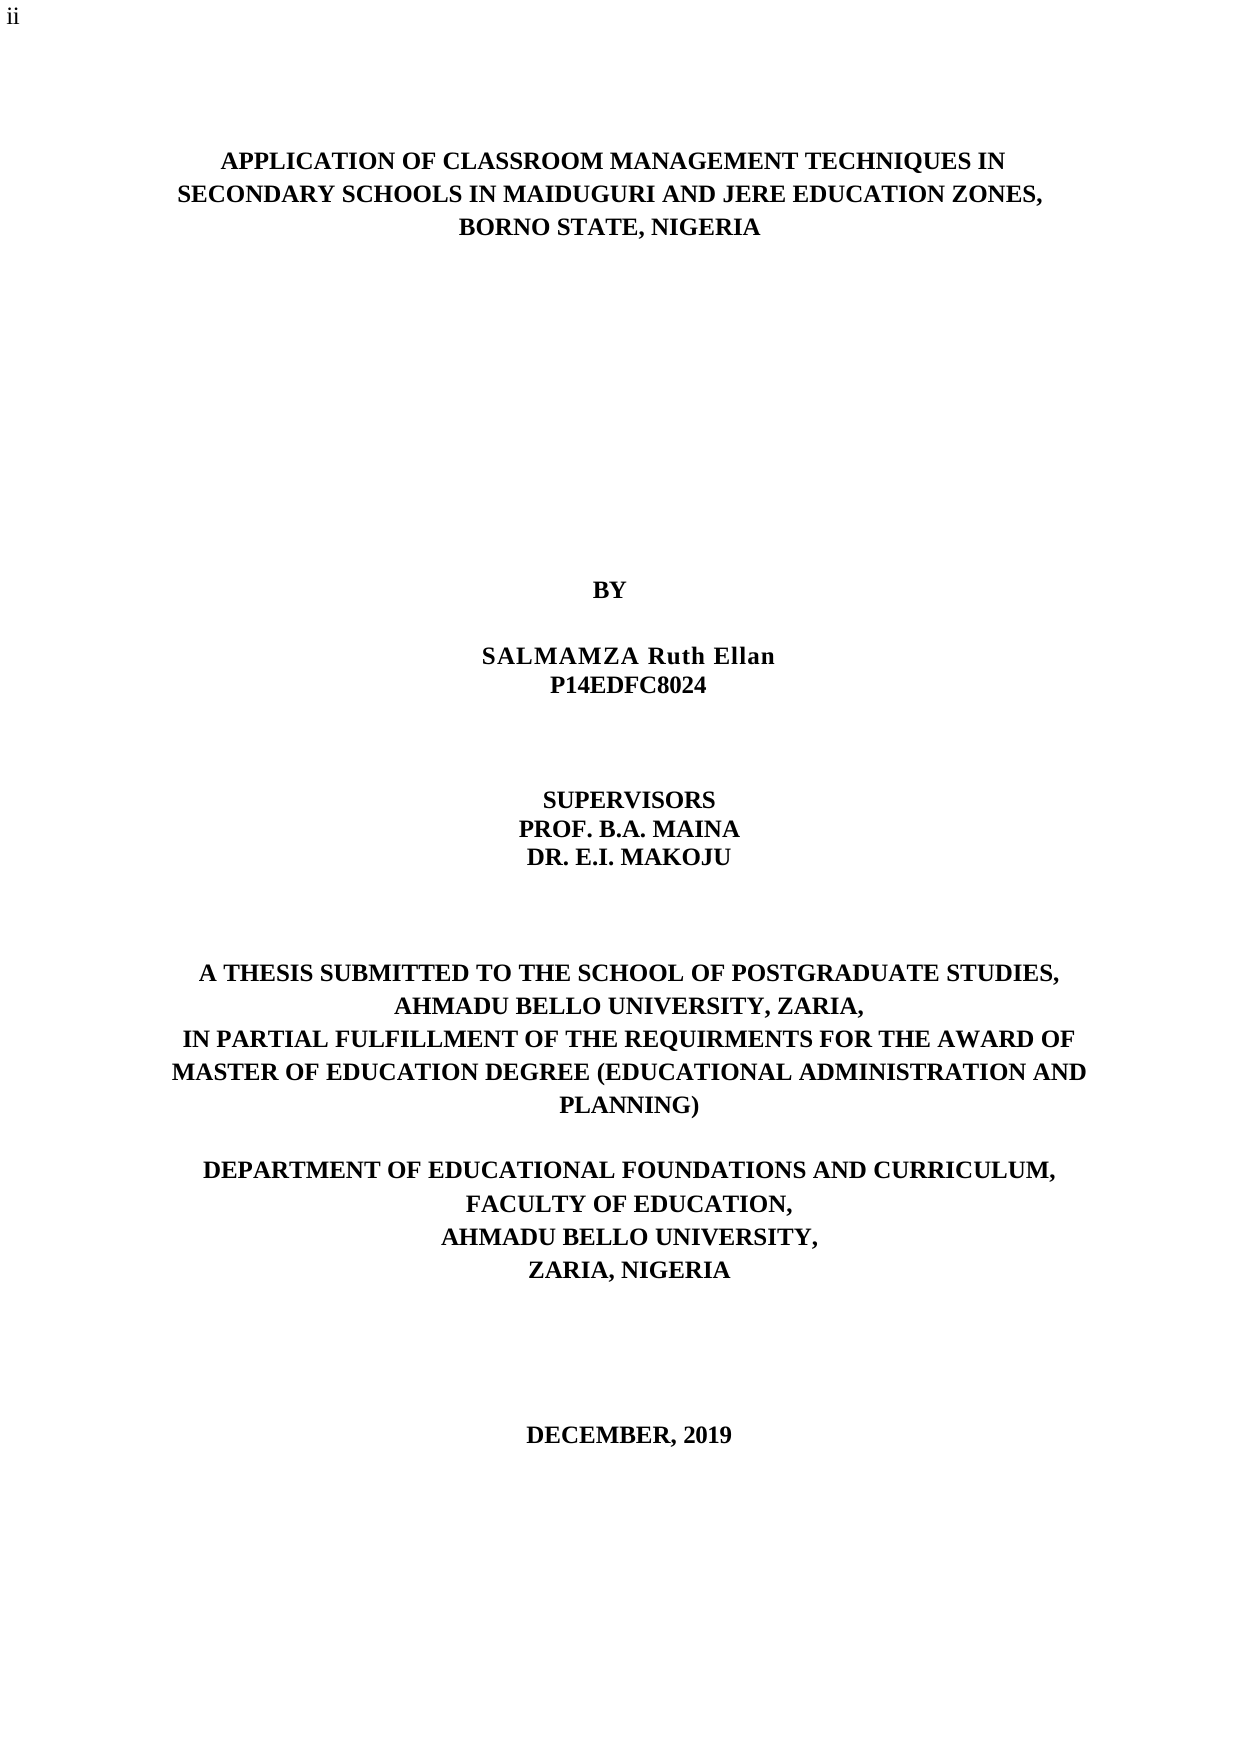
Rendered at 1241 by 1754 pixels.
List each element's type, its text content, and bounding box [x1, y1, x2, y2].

text DEPARTMENT OF EDUCATIONAL FOUNDATIONS AND CURRICULUM, FACULTY OF EDUCATION, [159, 1156, 1099, 1217]
text SUPERVISORS PROF. B.A. MAINA DR. E.I. MAKOJU [508, 785, 750, 871]
text DECEMBER, 2019 [159, 1420, 1099, 1449]
text IN PARTIAL FULFILLMENT OF THE REQUIRMENTS FOR THE AWARD OF MASTER OF EDUCATION DEGREE (EDUCATIONAL ADMINISTRATION AND PLANNING) [159, 1024, 1099, 1119]
text SALMAMZA Ruth Ellan P14EDFC8024 [405, 641, 851, 699]
text BY [60, 576, 1159, 604]
text APPLICATION OF CLASSROOM MANAGEMENT TECHNIQUES IN SECONDARY SCHOOLS IN MAIDUGURI AND JERE EDUCATION ZONES, BORNO STATE, NIGERIA [177, 146, 1043, 241]
text A THESIS SUBMITTED TO THE SCHOOL OF POSTGRADUATE STUDIES, AHMADU BELLO UNIVERSITY, ZARIA, [159, 958, 1098, 1019]
text AHMADU BELLO UNIVERSITY, ZARIA, NIGERIA [407, 1222, 851, 1283]
